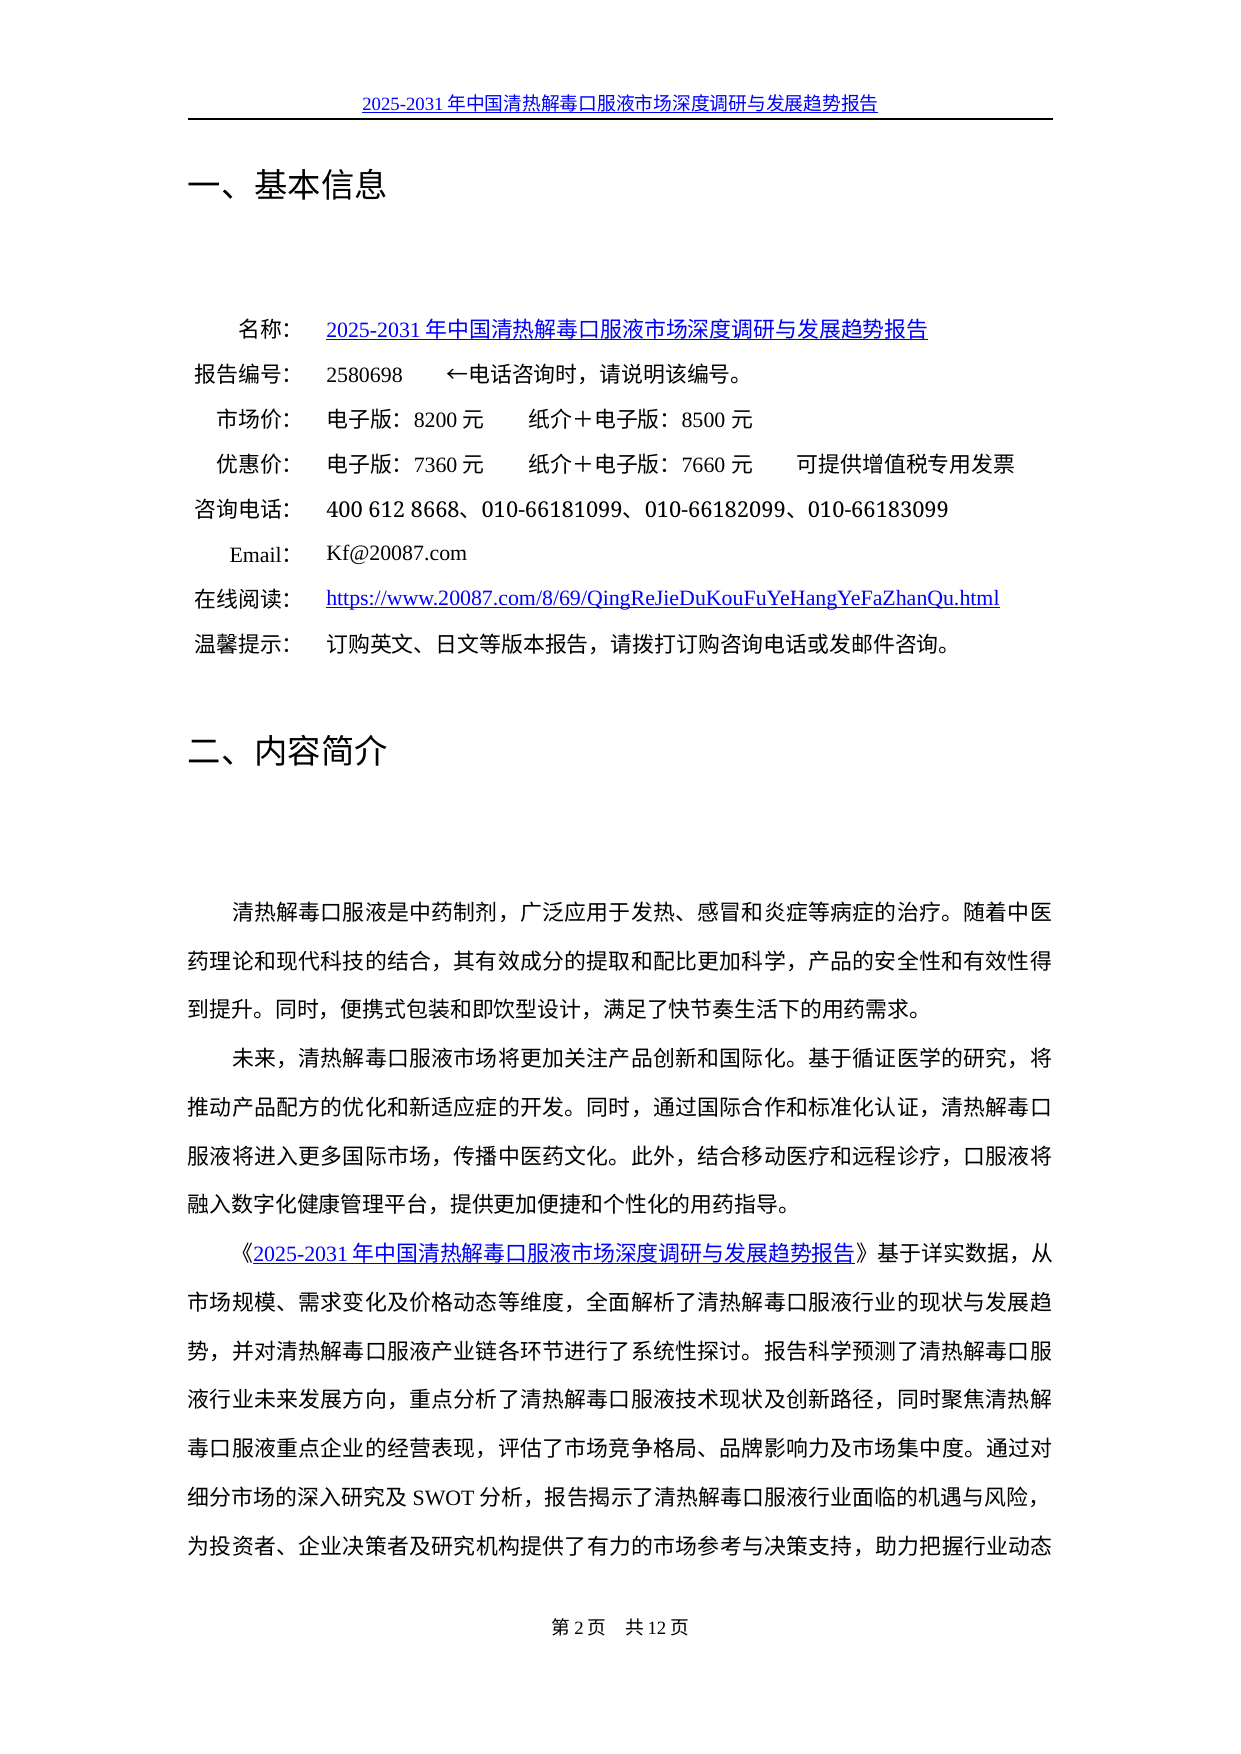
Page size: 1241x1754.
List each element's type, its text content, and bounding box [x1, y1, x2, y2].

table_cell 订购英文、日文等版本报告，请拨打订购咨询电话或发邮件咨询。 [315, 627, 1073, 672]
table_cell 电子版：8200 元 纸介＋电子版：8500 元 [315, 402, 1073, 447]
table_cell 电子版：7360 元 纸介＋电子版：7660 元 可提供增值税专用发票 [315, 447, 1073, 492]
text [187, 894, 1053, 1561]
table_header 名称： [167, 312, 315, 357]
title 二、内容简介 [187, 717, 1053, 782]
table_cell 市场价： [167, 402, 315, 447]
table_cell 2580698 ←电话咨询时，请说明该编号。 [315, 357, 1073, 402]
table_cell 报告编号： [167, 357, 315, 402]
table_cell Kf@20087.com [315, 537, 1073, 582]
table_cell Email： [167, 537, 315, 582]
table_cell 优惠价： [167, 447, 315, 492]
table_cell [315, 582, 1073, 627]
table_header 2025-2031年中国清热解毒口服液市场深度调研与发展趋势报告 [315, 312, 1073, 357]
table_cell 在线阅读： [167, 582, 315, 627]
table_cell 咨询电话： [167, 492, 315, 537]
title 一、基本信息 [187, 150, 1053, 215]
table_cell 400 612 8668、010-66181099、010-66182099、010-66183099 [315, 492, 1073, 537]
table_cell 温馨提示： [167, 627, 315, 672]
